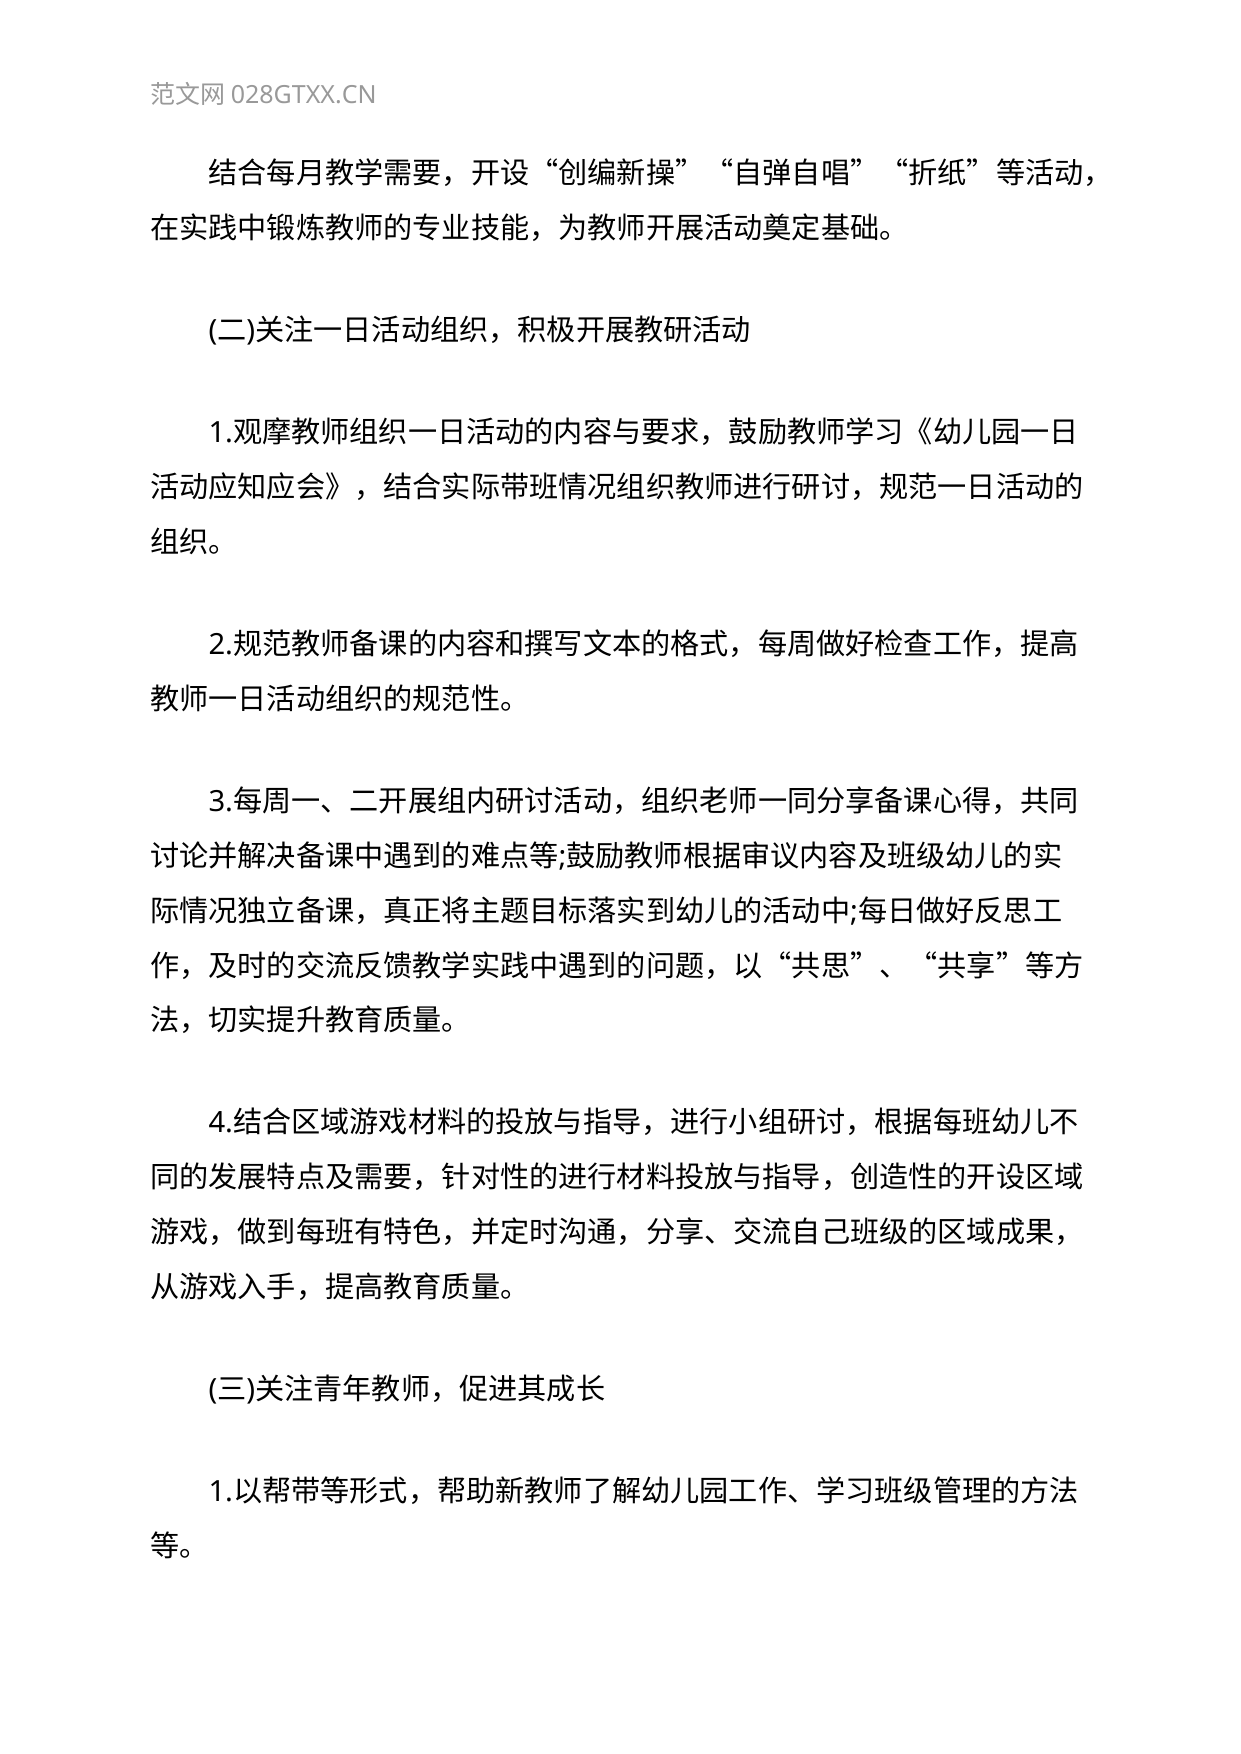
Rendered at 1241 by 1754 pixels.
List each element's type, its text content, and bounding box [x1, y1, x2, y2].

text 3.每周一、二开展组内研讨活动，组织老师一同分享备课心得，共同讨论并解决备课中遇到的难点等;鼓励教师根据审议内容及班级幼儿的实际情况独立备课，真正将主题目标落实到幼儿的活动中;每日做好反思工作，及时的交流反馈教学实践中遇到的问题，以“共思”、“共享”等方法，切实提升教育质量。 [150, 777, 1090, 1039]
text (三)关注青年教师，促进其成长 [150, 1365, 1090, 1408]
text 结合每月教学需要，开设“创编新操”“自弹自唱”“折纸”等活动，在实践中锻炼教师的专业技能，为教师开展活动奠定基础。 [150, 150, 1090, 247]
text 2.规范教师备课的内容和撰写文本的格式，每周做好检查工作，提高教师一日活动组织的规范性。 [150, 620, 1090, 718]
text (二)关注一日活动组织，积极开展教研活动 [150, 307, 1090, 349]
text 4.结合区域游戏材料的投放与指导，进行小组研讨，根据每班幼儿不同的发展特点及需要，针对性的进行材料投放与指导，创造性的开设区域游戏，做到每班有特色，并定时沟通，分享、交流自己班级的区域成果，从游戏入手，提高教育质量。 [150, 1099, 1090, 1306]
text 1.观摩教师组织一日活动的内容与要求，鼓励教师学习《幼儿园一日活动应知应会》，结合实际带班情况组织教师进行研讨，规范一日活动的组织。 [150, 409, 1090, 561]
text 1.以帮带等形式，帮助新教师了解幼儿园工作、学习班级管理的方法等。 [150, 1467, 1090, 1564]
